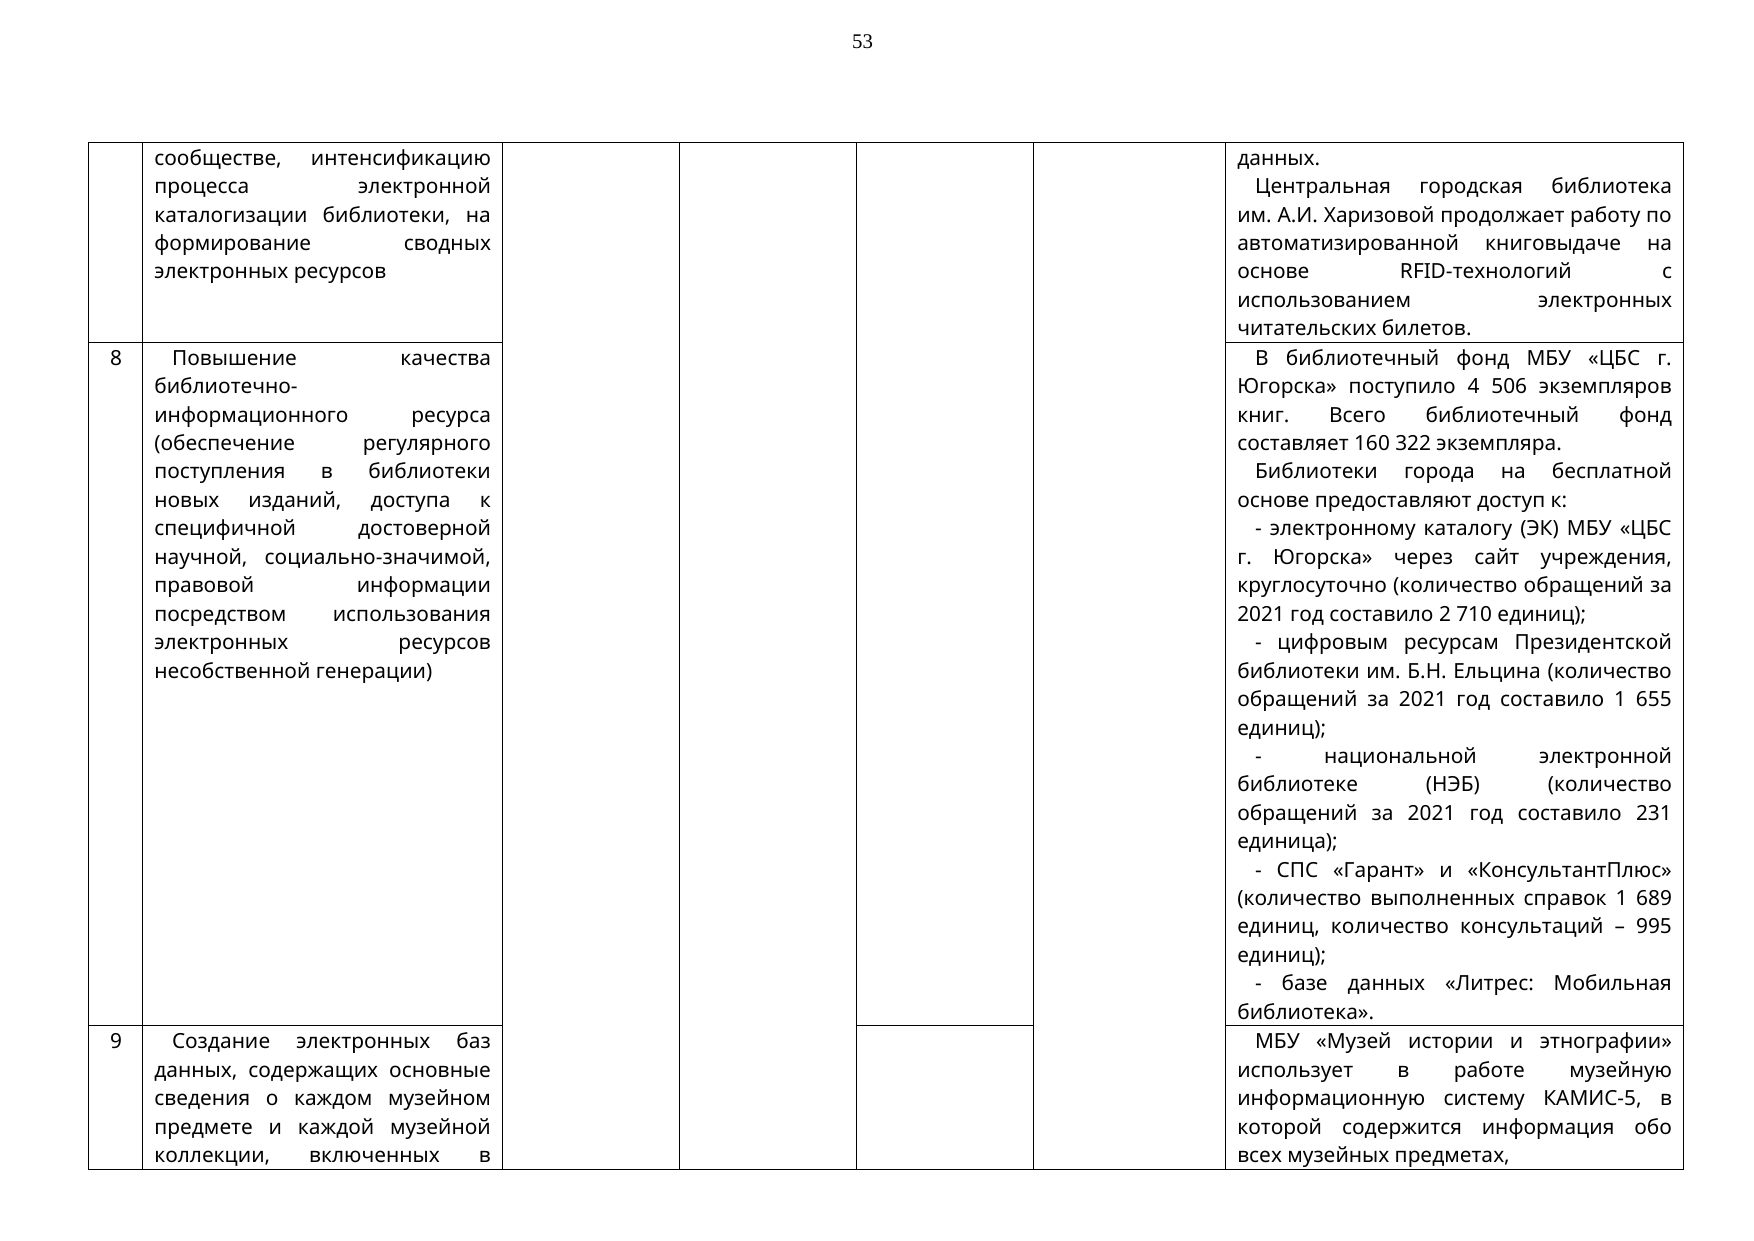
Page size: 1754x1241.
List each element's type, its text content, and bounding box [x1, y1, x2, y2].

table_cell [143, 1026, 502, 1169]
table_cell 9 [89, 1026, 142, 1169]
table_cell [1226, 1026, 1683, 1169]
table_cell [857, 1026, 1033, 1169]
table_cell 7 [89, 143, 142, 342]
table_cell Повышение качества библиотечно-информационного ресурса (обеспечение регулярного поступления в библиотеки новых изданий, доступа к специфичной достоверной научной, социально-значимой, правовой информации посредством использования электронных ресурсов несобственной генерации) [143, 343, 502, 1025]
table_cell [1226, 143, 1683, 342]
table_cell 8 [89, 343, 142, 1025]
table_cell В библиотечный фонд МБУ «ЦБС г. Югорска» поступило 4 506 экземпляров книг. Всего библиотечный фонд составляет 160 322 экземпляра. Библиотеки города на бесплатной основе предоставляют доступ к: - электронному каталогу (ЭК) МБУ «ЦБС г. Югорска» через сайт учреждения, круглосуточно (количество обращений за 2021 год составило 2 710 единиц); - цифровым ресурсам Президентской библиотеки им. Б.Н. Ельцина (количество обращений за 2021 год составило 1 655 единиц); - национальной электронной библиотеке (НЭБ) (количество обращений за 2021 год составило 231 единица); - СПС «Гарант» и «КонсультантПлюс» (количество выполненных справок 1 689 единиц, количество консультаций – 995 единиц); - базе данных «Литрес: Мобильная библиотека». [1226, 343, 1683, 1025]
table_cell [143, 143, 502, 342]
